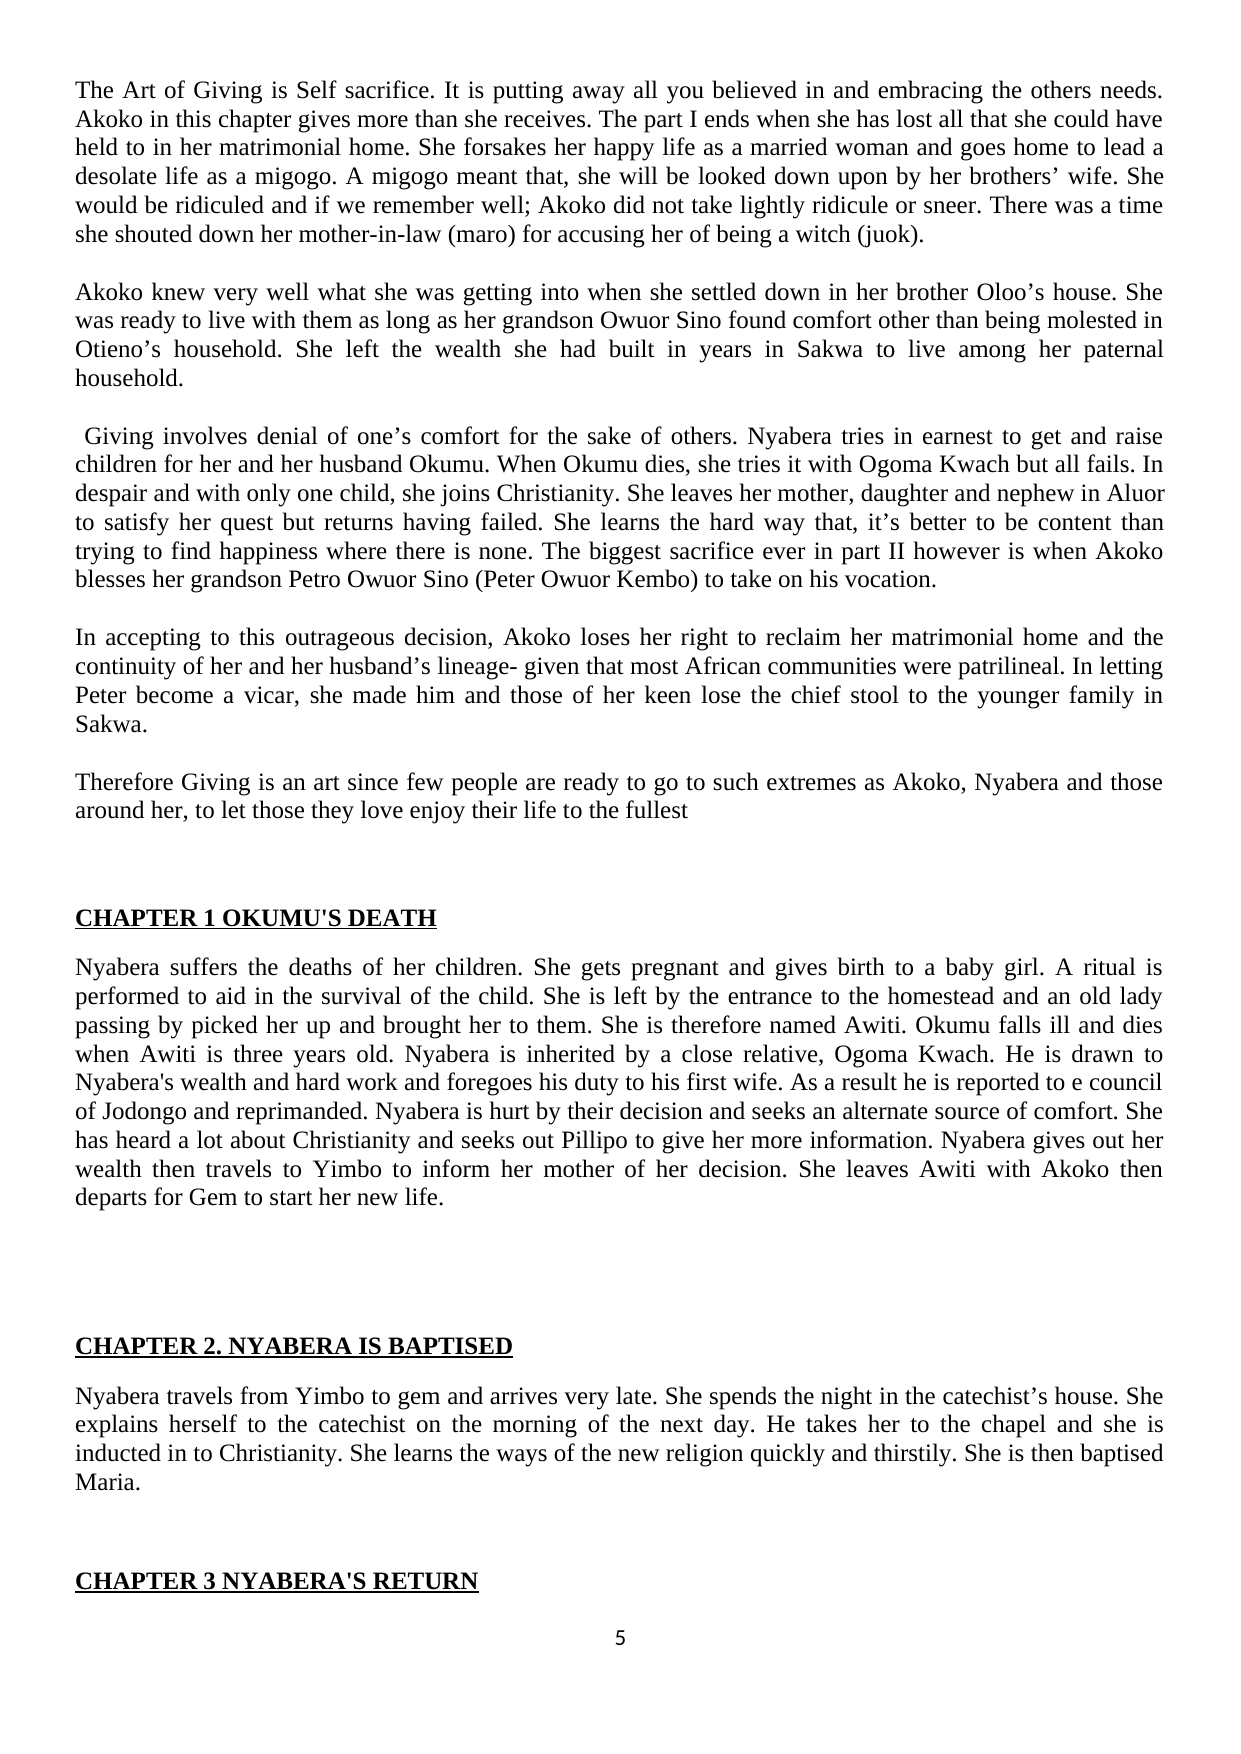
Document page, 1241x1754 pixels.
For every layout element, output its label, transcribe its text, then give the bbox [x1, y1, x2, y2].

text Therefore Giving is an art since few people are ready to go to such extremes as Akoko, Nyabera and those around her, to let those they love enjoy their life to the fullest [75, 767, 1165, 824]
text The Art of Giving is Self sacrifice. It is putting away all you believed in and embracing the others needs. Akoko in this chapter gives more than she receives. The part I ends when she has lost all that she could have held to in her matrimonial home. She forsakes her happy life as a married woman and goes home to lead a desolate life as a migogo. A migogo meant that, she will be looked down upon by her brothers’ wife. She would be ridiculed and if we remember well; Akoko did not take lightly ridicule or sneer. There was a time she shouted down her mother-in-law (maro) for accusing her of being a witch (juok). [75, 75, 1165, 247]
text Nyabera travels from Yimbo to gem and arrives very late. She spends the night in the catechist’s house. She explains herself to the catechist on the morning of the next day. He takes her to the chapel and she is inducted in to Christianity. She learns the ways of the new religion quickly and thirstily. She is then baptised Maria. [75, 1381, 1165, 1496]
text In accepting to this outrageous decision, Akoko loses her right to reclaim her matrimonial home and the continuity of her and her husband’s lineage- given that most African communities were patrilineal. In letting Peter become a vicar, she made him and those of her keen lose the chief stool to the younger family in Sakwa. [75, 622, 1165, 737]
text Giving involves denial of one’s comfort for the sake of others. Nyabera tries in earnest to get and raise children for her and her husband Okumu. When Okumu dies, she tries it with Ogoma Kwach but all fails. In despair and with only one child, she joins Christianity. She leaves her mother, daughter and nephew in Aluor to satisfy her quest but returns having failed. She learns the hard way that, it’s better to be content than trying to find happiness where there is none. The biggest sacrifice ever in part II however is when Akoko blesses her grandson Petro Owuor Sino (Peter Owuor Kembo) to take on his vocation. [75, 421, 1165, 593]
text Nyabera suffers the deaths of her children. She gets pregnant and gives birth to a baby girl. A ritual is performed to aid in the survival of the child. She is left by the entrance to the homestead and an old lady passing by picked her up and brought her to them. She is therefore named Awiti. Okumu falls ill and dies when Awiti is three years old. Nyabera is inherited by a close relative, Ogoma Kwach. He is drawn to Nyabera's wealth and hard work and foregoes his duty to his first wife. As a result he is reported to e council of Jodongo and reprimanded. Nyabera is hurt by their decision and seeks an alternate source of comfort. She has heard a lot about Christianity and seeks out Pillipo to give her more information. Nyabera gives out her wealth then travels to Yimbo to inform her mother of her decision. She leaves Awiti with Akoko then departs for Gem to start her new life. [75, 952, 1165, 1211]
text CHAPTER 2. NYABERA IS BAPTISED [75, 1331, 1165, 1360]
text Akoko knew very well what she was getting into when she settled down in her brother Oloo’s house. She was ready to live with them as long as her grandson Owuor Sino found comfort other than being molested in Otieno’s household. She left the wealth she had built in years in Sakwa to live among her paternal household. [75, 277, 1165, 392]
text CHAPTER 3 NYABERA'S RETURN [75, 1566, 1165, 1595]
text CHAPTER 1 OKUMU'S DEATH [75, 903, 1165, 932]
